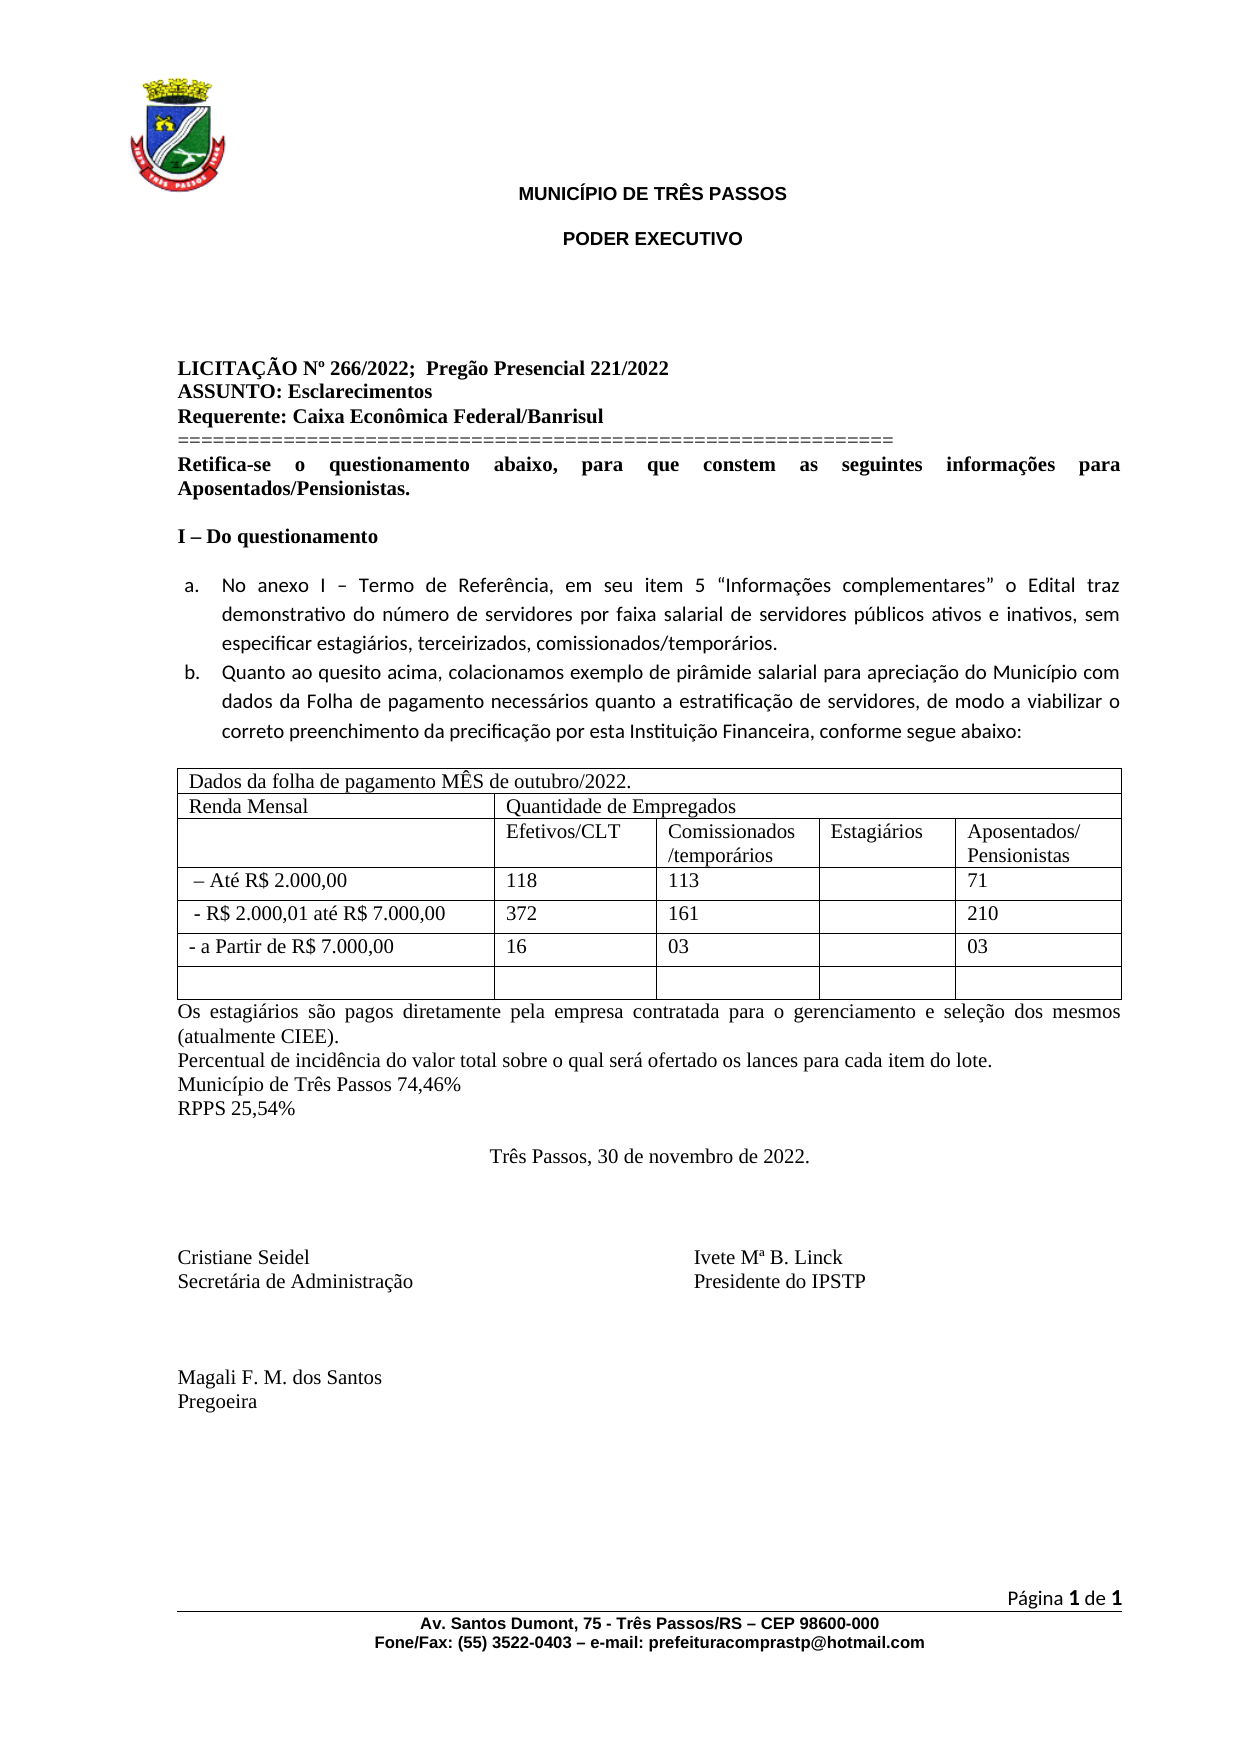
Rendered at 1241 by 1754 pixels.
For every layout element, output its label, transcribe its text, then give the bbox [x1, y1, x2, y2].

table_cell [178, 967, 494, 998]
text Os estagiários são pagos diretamente pela empresa contratada para o gerenciamento e seleção dos mesmos (atualmente CIEE). [177, 1000, 1122, 1048]
list No anexo I – Termo de Referência, em seu item 5 “Informações complementares” o Edital traz demonstrativo do número de servidores por faixa salarial de servidores públicos ativos e inativos, sem especificar estagiários, terceirizados, comissionados/temporários. [184, 572, 1122, 656]
table_cell [820, 934, 955, 966]
table_cell 372 [495, 901, 656, 933]
table_cell Aposentados/ Pensionistas [956, 819, 1121, 867]
text RPPS 25,54% [177, 1096, 1122, 1120]
table_cell [178, 819, 494, 867]
table_cell 71 [956, 868, 1121, 900]
table_cell Comissionados /temporários [657, 819, 819, 867]
table_cell - a Partir de R$ 7.000,00 [178, 934, 494, 966]
table_cell [820, 967, 955, 998]
list Quanto ao quesito acima, colacionamos exemplo de pirâmide salarial para apreciação do Município com dados da Folha de pagamento necessários quanto a estratificação de servidores, de modo a viabilizar o correto preenchimento da precificação por esta Instituição Financeira, conforme segue abaixo: [184, 659, 1122, 743]
text ASSUNTO: Esclarecimentos [177, 379, 1122, 403]
table_cell [495, 967, 656, 998]
table_cell – Até R$ 2.000,00 [178, 868, 494, 900]
text Município de Três Passos 74,46% [177, 1072, 1122, 1096]
text Requerente: Caixa Econômica Federal/Banrisul [177, 403, 1122, 428]
text Cristiane Seidel Ivete Mª B. Linck [177, 1245, 1122, 1269]
table_cell 16 [495, 934, 656, 966]
text I – Do questionamento [177, 524, 1122, 548]
table_cell [820, 868, 955, 900]
table_cell [820, 901, 955, 933]
text Pregoeira [177, 1389, 1122, 1413]
picture [125, 73, 228, 194]
table_cell [956, 967, 1121, 998]
text LICITAÇÃO Nº 266/2022; Pregão Presencial 221/2022 [177, 355, 1122, 379]
table_header Dados da folha de pagamento MÊS de outubro/2022. [178, 769, 1121, 793]
table_cell 161 [657, 901, 819, 933]
table_cell 03 [956, 934, 1121, 966]
table_cell - R$ 2.000,01 até R$ 7.000,00 [178, 901, 494, 933]
text Três Passos, 30 de novembro de 2022. [177, 1144, 1122, 1168]
table_cell 210 [956, 901, 1121, 933]
table_cell 118 [495, 868, 656, 900]
text Percentual de incidência do valor total sobre o qual será ofertado os lances para cada item do lote. [177, 1048, 1122, 1072]
table_cell [657, 967, 819, 998]
text Magali F. M. dos Santos [177, 1365, 1122, 1389]
table_cell Estagiários [820, 819, 955, 867]
table_cell 113 [657, 868, 819, 900]
table_cell Quantidade de Empregados [495, 794, 1121, 818]
table_cell 03 [657, 934, 819, 966]
text Retifica-se o questionamento abaixo, para que constem as seguintes informações para Aposentados/Pensionistas. [177, 452, 1122, 500]
text ============================================================= [177, 428, 1122, 452]
table_cell Efetivos/CLT [495, 819, 656, 867]
text Secretária de Administração Presidente do IPSTP [177, 1269, 1122, 1293]
table_cell Renda Mensal [178, 794, 494, 818]
